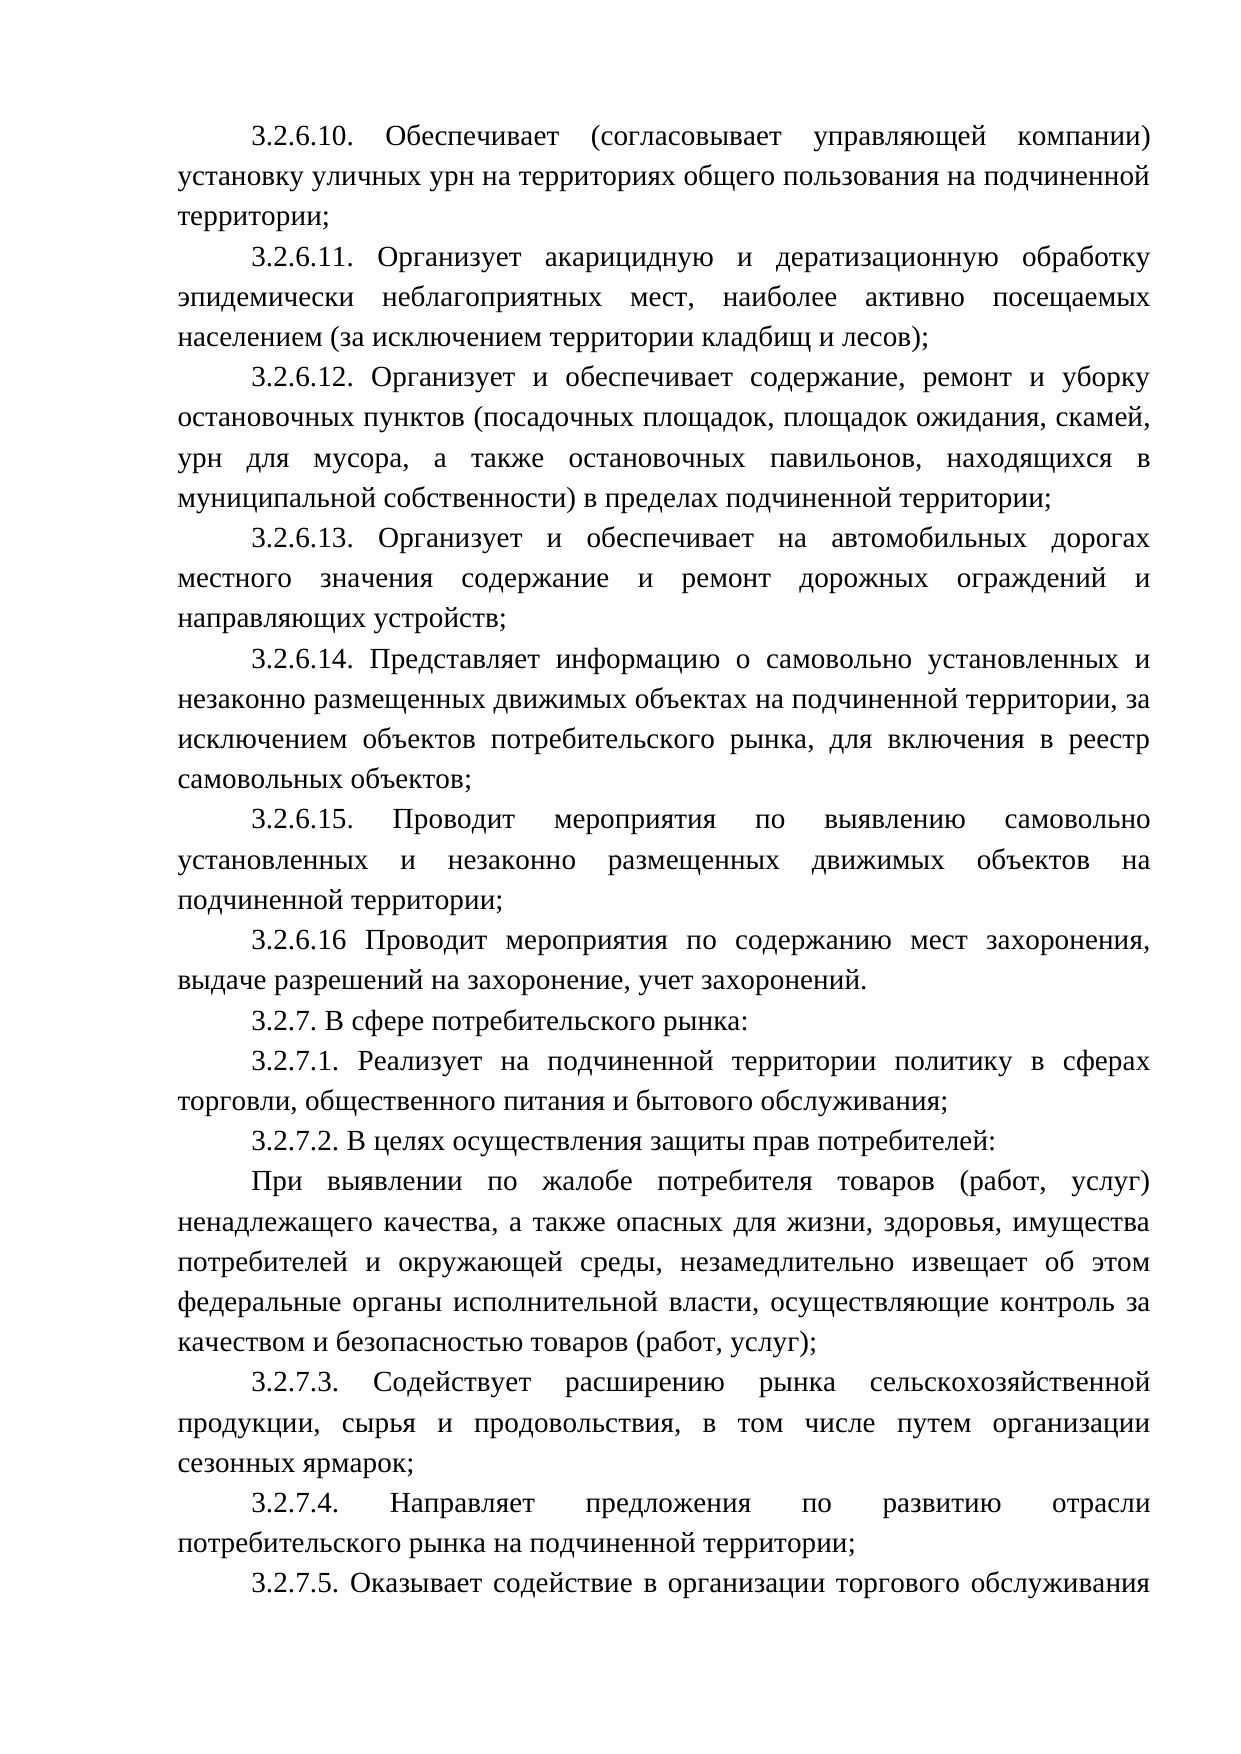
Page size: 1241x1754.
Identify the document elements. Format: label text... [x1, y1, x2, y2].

text 3.2.6.14. Представляет информацию о самовольно установленных и незаконно размещенных движимых объектах на подчиненной территории, за исключением объектов потребительского рынка, для включения в реестр самовольных объектов; [177, 641, 1152, 795]
text 3.2.7.3. Содействует расширению рынка сельскохозяйственной продукции, сырья и продовольствия, в том числе путем организации сезонных ярмарок; [177, 1364, 1152, 1478]
text 3.2.7.1. Реализует на подчиненной территории политику в сферах торговли, общественного питания и бытового обслуживания; [177, 1043, 1152, 1117]
text 3.2.6.12. Организует и обеспечивает содержание, ремонт и уборку остановочных пунктов (посадочных площадок, площадок ожидания, скамей, урн для мусора, а также остановочных павильонов, находящихся в муниципальной собственности) в пределах подчиненной территории; [177, 359, 1152, 513]
text 3.2.6.16 Проводит мероприятия по содержанию мест захоронения, выдаче разрешений на захоронение, учет захоронений. [177, 922, 1152, 996]
text 3.2.6.10. Обеспечивает (согласовывает управляющей компании) установку уличных урн на территориях общего пользования на подчиненной территории; [177, 118, 1152, 232]
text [177, 1566, 1152, 1599]
text 3.2.6.13. Организует и обеспечивает на автомобильных дорогах местного значения содержание и ремонт дорожных ограждений и направляющих устройств; [177, 520, 1152, 634]
text 3.2.7. В сфере потребительского рынка: [177, 1003, 1152, 1036]
text 3.2.6.15. Проводит мероприятия по выявлению самовольно установленных и незаконно размещенных движимых объектов на подчиненной территории; [177, 802, 1152, 916]
text 3.2.7.2. В целях осуществления защиты прав потребителей: [177, 1123, 1152, 1157]
text При выявлении по жалобе потребителя товаров (работ, услуг) ненадлежащего качества, а также опасных для жизни, здоровья, имущества потребителей и окружающей среды, незамедлительно извещает об этом федеральные органы исполнительной власти, осуществляющие контроль за качеством и безопасностью товаров (работ, услуг); [177, 1163, 1152, 1358]
text 3.2.6.11. Организует акарицидную и дератизационную обработку эпидемически неблагоприятных мест, наиболее активно посещаемых населением (за исключением территории кладбищ и лесов); [177, 239, 1152, 353]
text 3.2.7.4. Направляет предложения по развитию отрасли потребительского рынка на подчиненной территории; [177, 1485, 1152, 1559]
